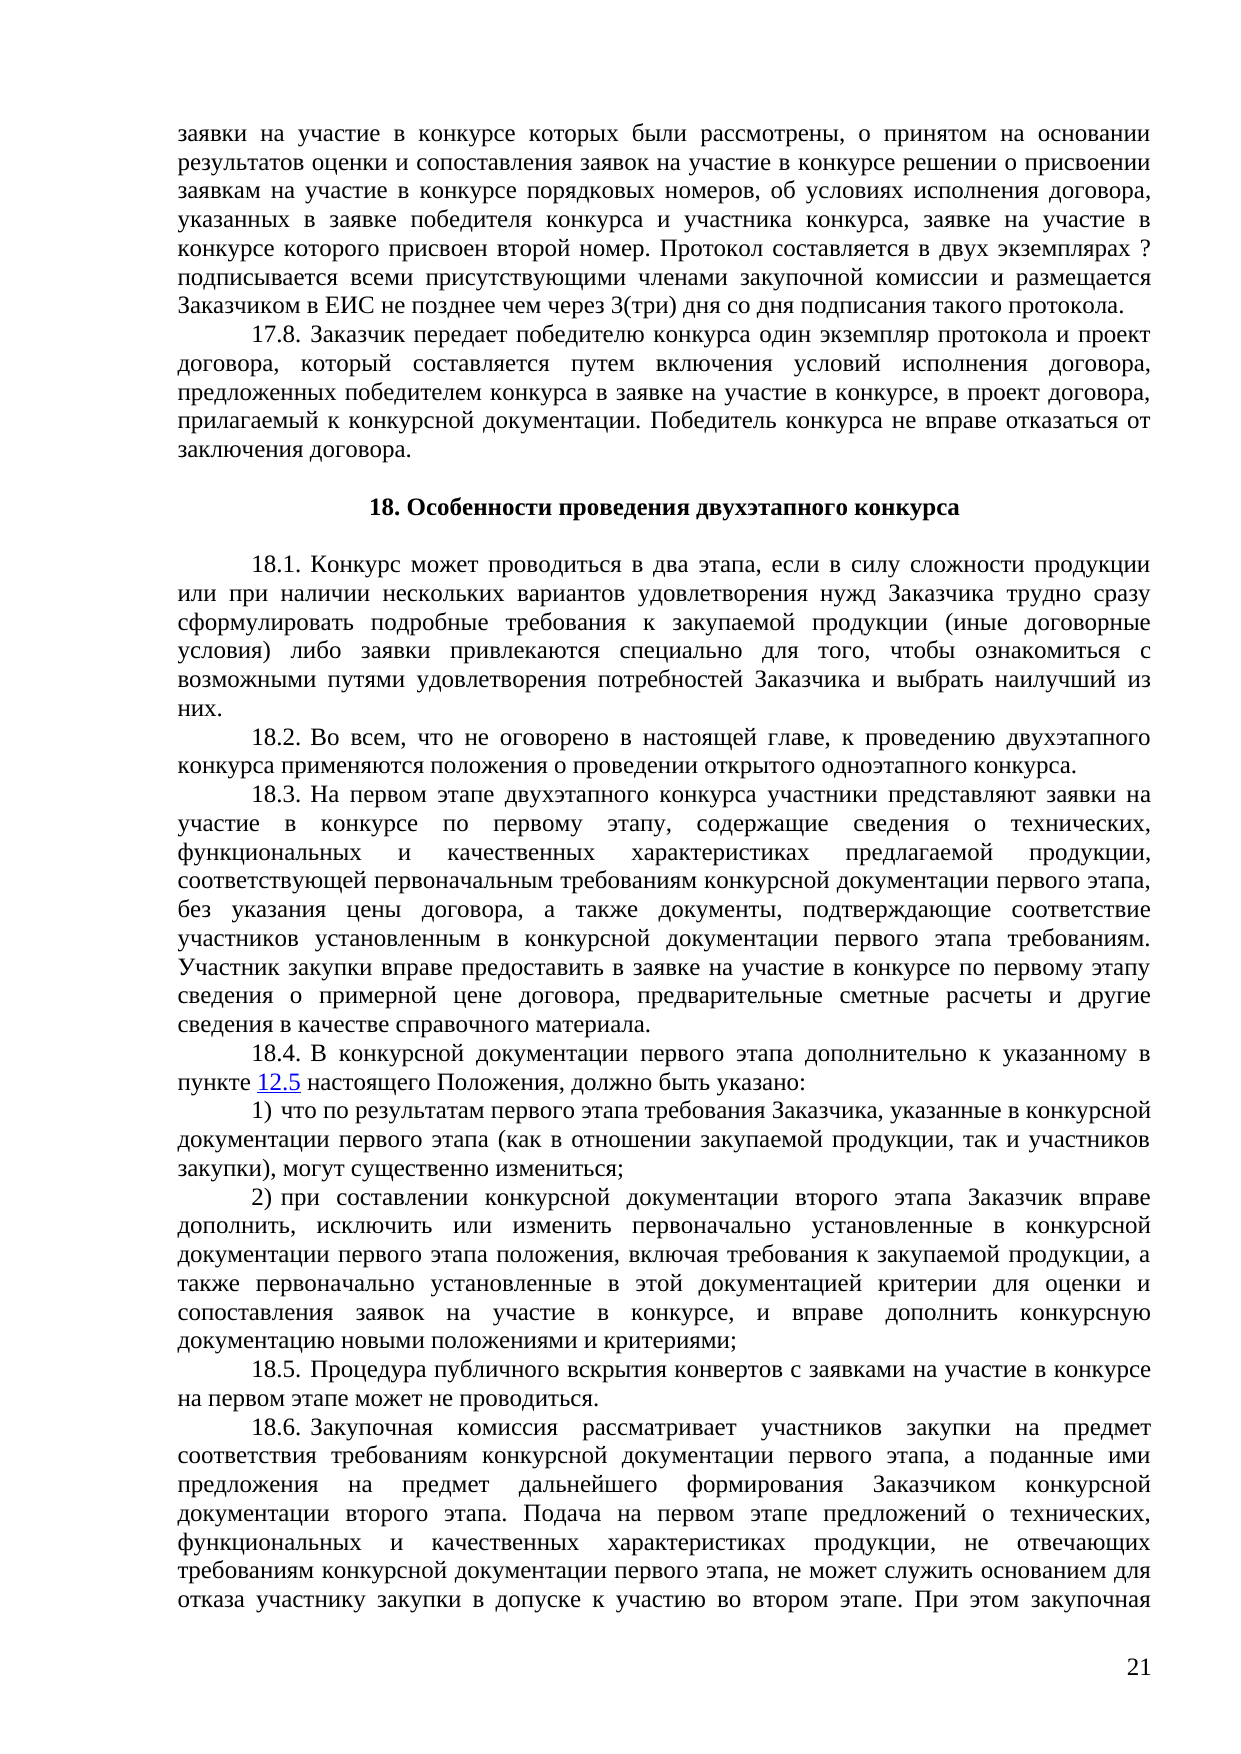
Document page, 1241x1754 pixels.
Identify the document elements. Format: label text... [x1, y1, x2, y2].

list В конкурсной документации первого этапа дополнительно к указанному в пункте 12.5 настоящего Положения, должно быть указано: [177, 1038, 1152, 1096]
list Во всем, что не оговорено в настоящей главе, к проведению двухэтапного конкурса применяются положения о проведении открытого одноэтапного конкурса. [177, 722, 1152, 779]
subtitle Особенности проведения двухэтапного конкурса [177, 492, 1152, 521]
list что по результатам первого этапа требования Заказчика, указанные в конкурсной документации первого этапа (как в отношении закупаемой продукции, так и участников закупки), могут существенно измениться; [177, 1096, 1152, 1182]
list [177, 118, 1152, 319]
list Конкурс может проводиться в два этапа, если в силу сложности продукции или при наличии нескольких вариантов удовлетворения нужд Заказчика трудно сразу сформулировать подробные требования к закупаемой продукции (иные договорные условия) либо заявки привлекаются специально для того, чтобы ознакомиться с возможными путями удовлетворения потребностей Заказчика и выбрать наилучший из них. [177, 549, 1152, 722]
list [177, 1412, 1152, 1613]
list На первом этапе двухэтапного конкурса участники представляют заявки на участие в конкурсе по первому этапу, содержащие сведения о технических, функциональных и качественных характеристиках предлагаемой продукции, соответствующей первоначальным требованиям конкурсной документации первого этапа, без указания цены договора, а также документы, подтверждающие соответствие участников установленным в конкурсной документации первого этапа требованиям. Участник закупки вправе предоставить в заявке на участие в конкурсе по первому этапу сведения о примерной цене договора, предварительные сметные расчеты и другие сведения в качестве справочного материала. [177, 779, 1152, 1038]
list при составлении конкурсной документации второго этапа Заказчик вправе дополнить, исключить или изменить первоначально установленные в конкурсной документации первого этапа положения, включая требования к закупаемой продукции, а также первоначально установленные в этой документацией критерии для оценки и сопоставления заявок на участие в конкурсе, и вправе дополнить конкурсную документацию новыми положениями и критериями; [177, 1182, 1152, 1354]
list Процедура публичного вскрытия конвертов с заявками на участие в конкурсе на первом этапе может не проводиться. [177, 1354, 1152, 1412]
list Заказчик передает победителю конкурса один экземпляр протокола и проект договора, который составляется путем включения условий исполнения договора, предложенных победителем конкурса в заявке на участие в конкурсе, в проект договора, прилагаемый к конкурсной документации. Победитель конкурса не вправе отказаться от заключения договора. [177, 319, 1152, 463]
